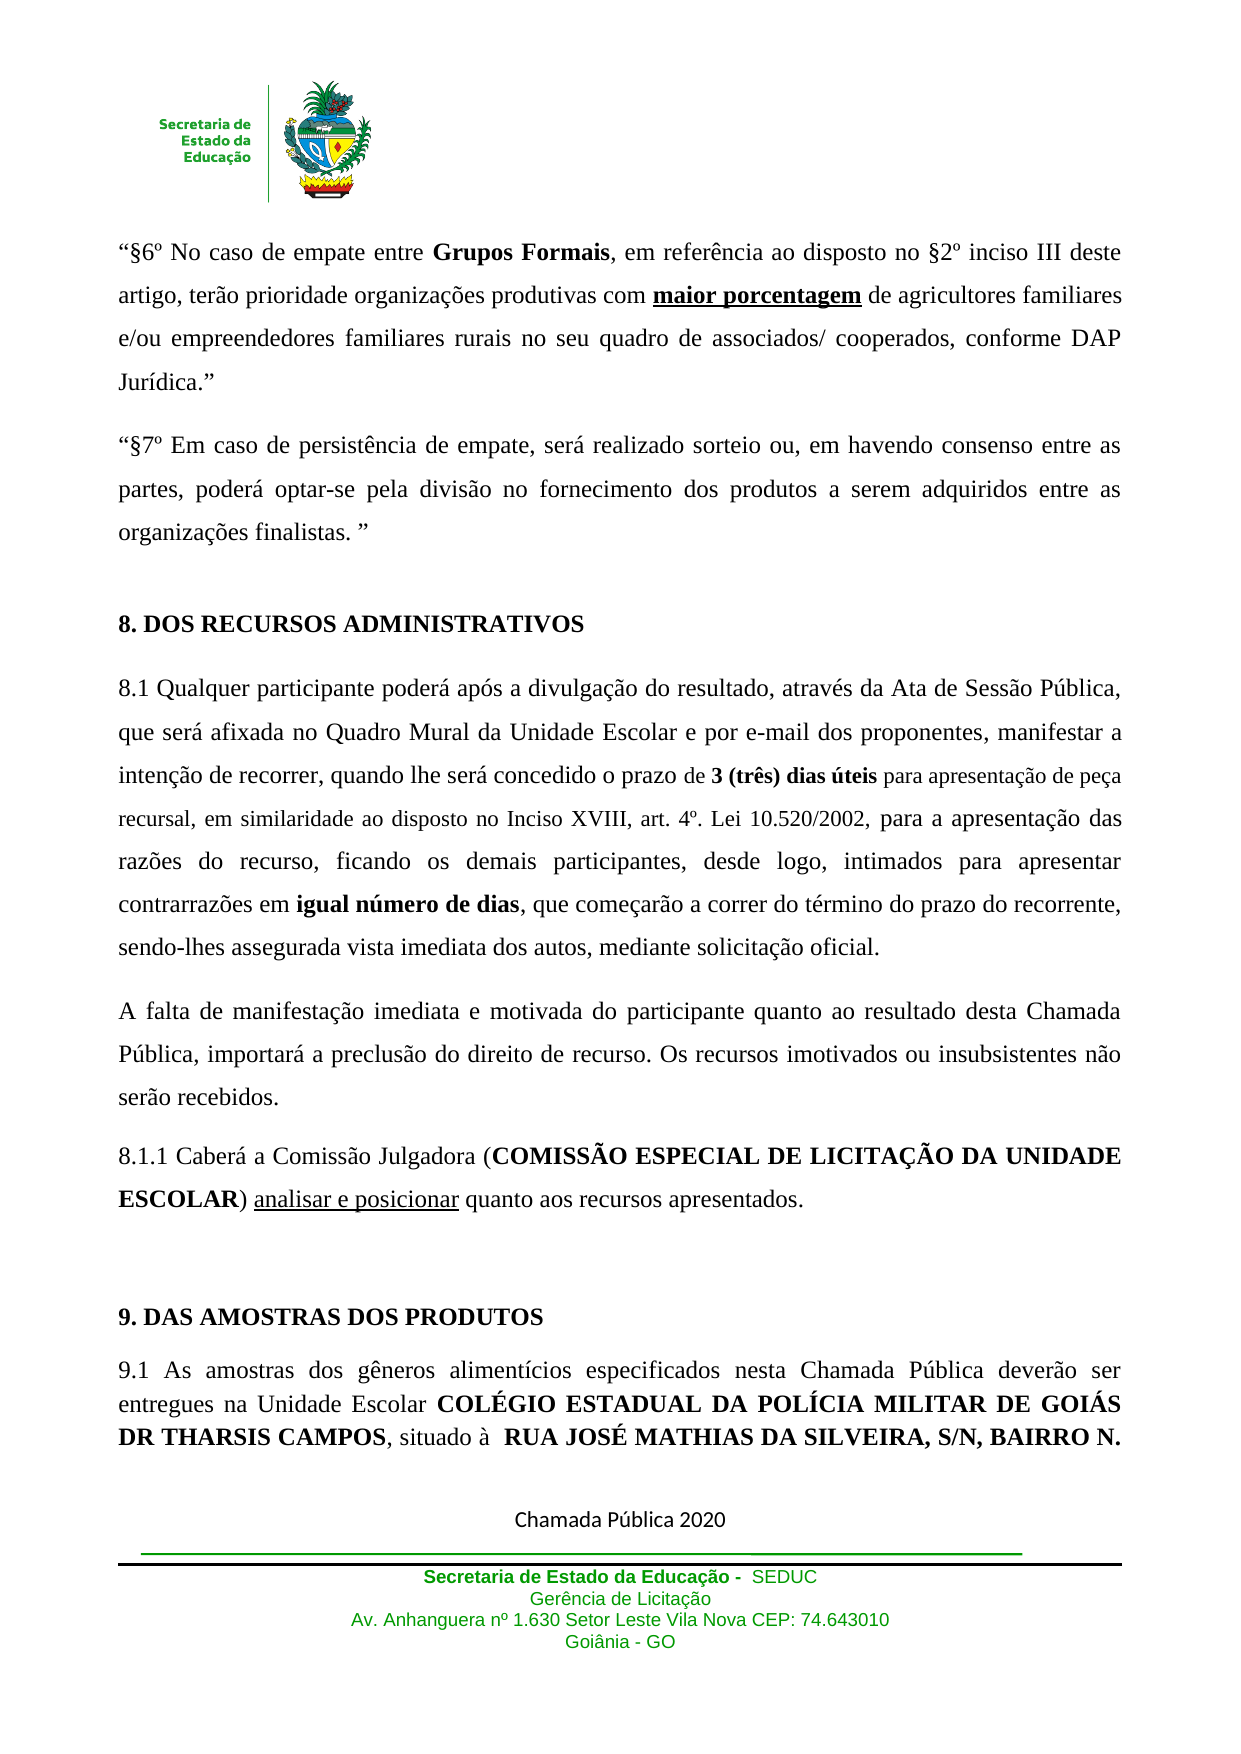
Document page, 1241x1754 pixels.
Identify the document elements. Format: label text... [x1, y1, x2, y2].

text “§7º Em caso de persistência de empate, será realizado sorteio ou, em havendo consenso entre as partes, poderá optar-se pela divisão no fornecimento dos produtos a serem adquiridos entre as organizações finalistas. ” [118, 431, 1122, 546]
text “§6º No caso de empate entre Grupos Formais, em referência ao disposto no §2º inciso III deste artigo, terão prioridade organizações produtivas com maior porcentagem de agricultores familiares e/ou empreendedores familiares rurais no seu quadro de associados/ cooperados, conforme DAP Jurídica.” [118, 237, 1122, 395]
text 8.1 Qualquer participante poderá após a divulgação do resultado, através da Ata de Sessão Pública, que será afixada no Quadro Mural da Unidade Escolar e por e-mail dos proponentes, manifestar a intenção de recorrer, quando lhe será concedido o prazo de 3 (três) dias úteis para apresentação de peça recursal, em similaridade ao disposto no Inciso XVIII, art. 4º. Lei 10.520/2002, para a apresentação das razões do recurso, ficando os demais participantes, desde logo, intimados para apresentar contrarrazões em igual número de dias, que começarão a correr do término do prazo do recorrente, sendo-lhes assegurada vista imediata dos autos, mediante solicitação oficial. [118, 673, 1122, 961]
text 8.1.1 Caberá a Comissão Julgadora (COMISSÃO ESPECIAL DE LICITAÇÃO DA UNIDADE ESCOLAR) analisar e posicionar quanto aos recursos apresentados. [118, 1141, 1122, 1213]
text 9. DAS AMOSTRAS DOS PRODUTOS [118, 1302, 1028, 1331]
text 8. DOS RECURSOS ADMINISTRATIVOS [118, 609, 1122, 638]
picture [118, 73, 412, 210]
text A falta de manifestação imediata e motivada do participante quanto ao resultado desta Chamada Pública, importará a preclusão do direito de recurso. Os recursos imotivados ou insubsistentes não serão recebidos. [118, 996, 1122, 1111]
